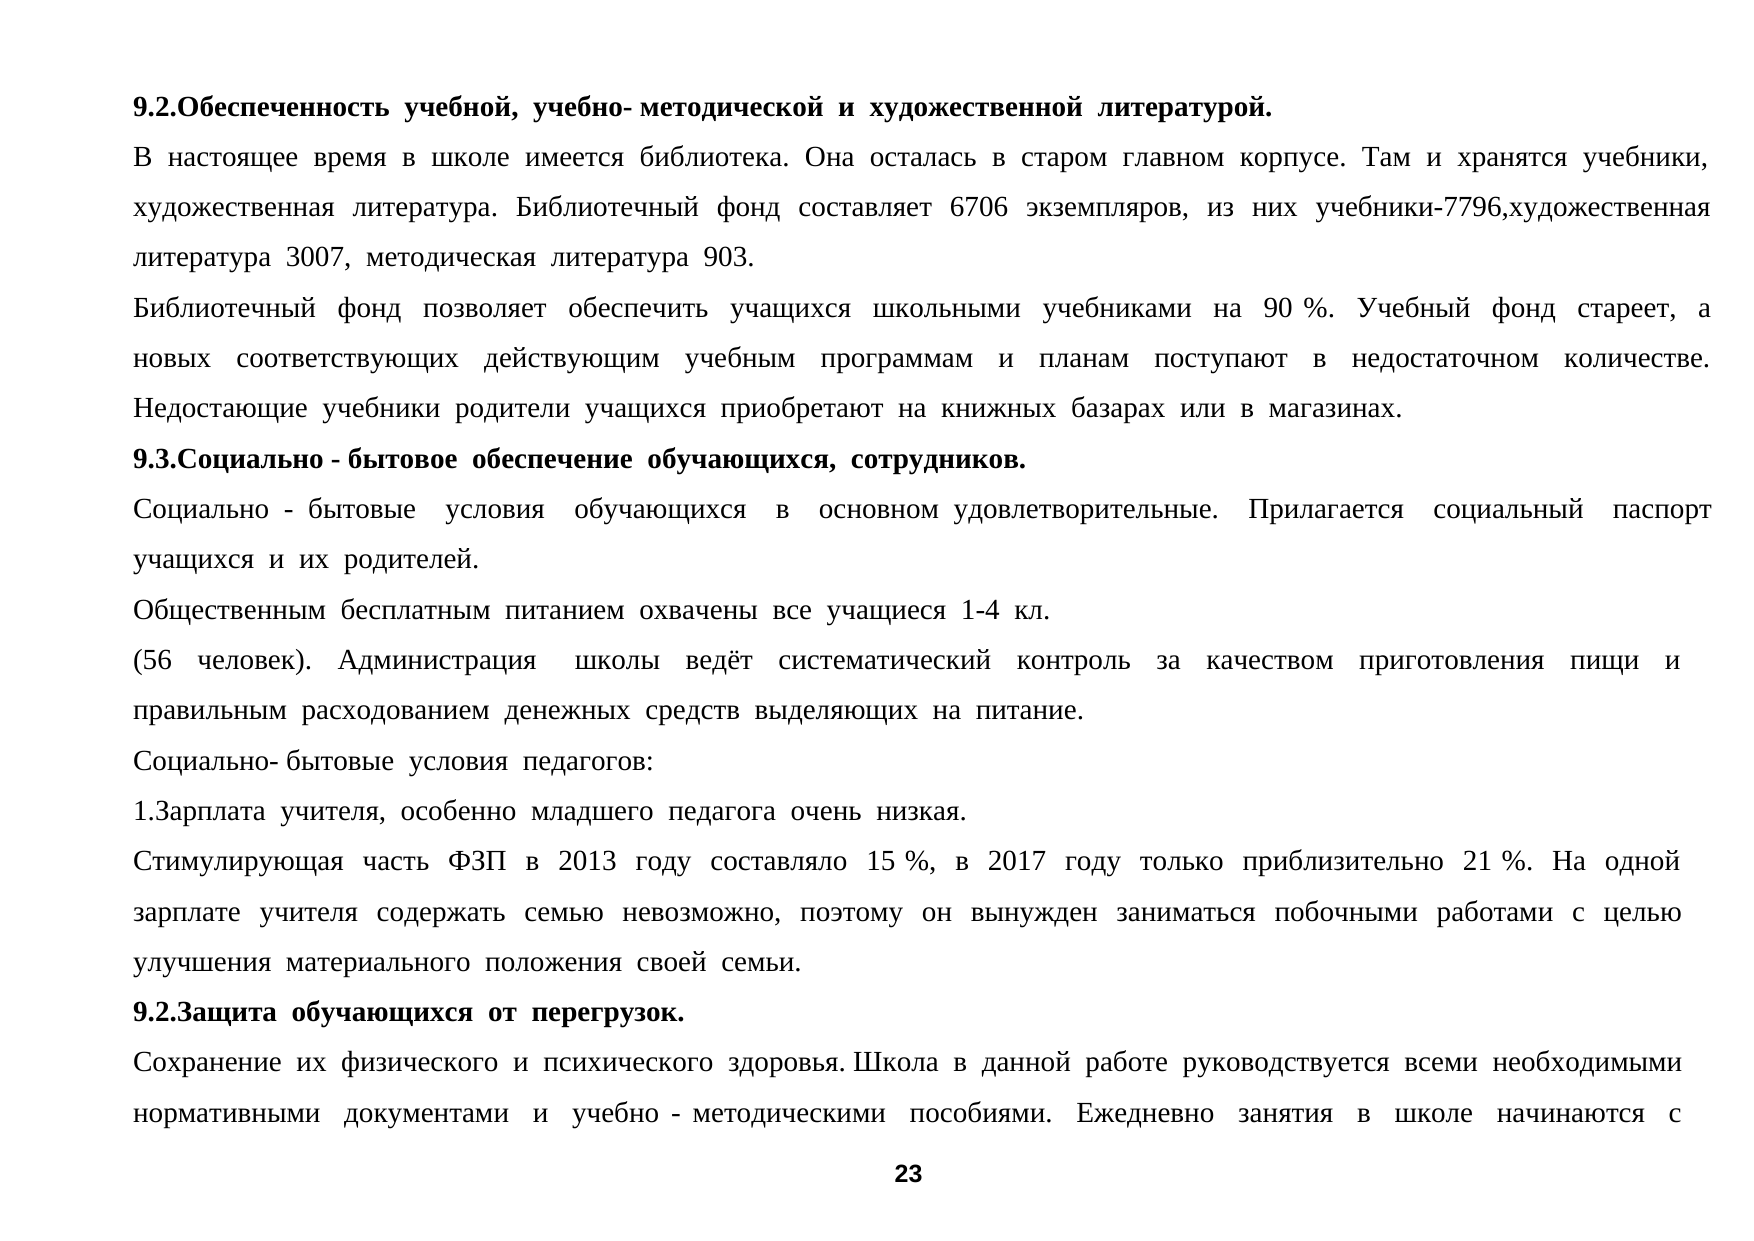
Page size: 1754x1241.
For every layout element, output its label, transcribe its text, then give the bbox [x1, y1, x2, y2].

text 9.2.Обеспеченность учебной, учебно- методической и художественной литературой. [133, 89, 1683, 122]
text 9.2.Защита обучающихся от перегрузок. [133, 994, 1683, 1028]
text (56 человек). Администрация школы ведёт систематический контроль за качеством приготовления пищи и правильным расходованием денежных средств выделяющих на питание. [133, 642, 1683, 726]
text Библиотечный фонд позволяет обеспечить учащихся школьными учебниками на 90 %. Учебный фонд стареет, а новых соответствующих действующим учебным программам и планам поступают в недостаточном количестве. Недостающие учебники родители учащихся приобретают на книжных базарах или в магазинах. [133, 290, 1713, 424]
text В настоящее время в школе имеется библиотека. Она осталась в старом главном корпусе. Там и хранятся учебники, художественная литература. Библиотечный фонд составляет 6706 экземпляров, из них учебники-7796,художественная литература 3007, методическая литература 903. [133, 139, 1713, 273]
text Стимулирующая часть ФЗП в 2013 году составляло 15 %, в 2017 году только приблизительно 21 %. На одной зарплате учителя содержать семью невозможно, поэтому он вынужден заниматься побочными работами с целью улучшения материального положения своей семьи. [133, 843, 1683, 977]
text Социально- бытовые условия педагогов: [133, 743, 1683, 776]
text 9.3.Социально - бытовое обеспечение обучающихся, сотрудников. [133, 441, 1683, 474]
text 1.Зарплата учителя, особенно младшего педагога очень низкая. [133, 793, 1683, 827]
text Социально - бытовые условия обучающихся в основном удовлетворительные. Прилагается социальный паспорт учащихся и их родителей. [133, 491, 1713, 575]
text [133, 1044, 1683, 1128]
text Общественным бесплатным питанием охвачены все учащиеся 1-4 кл. [133, 592, 1683, 625]
